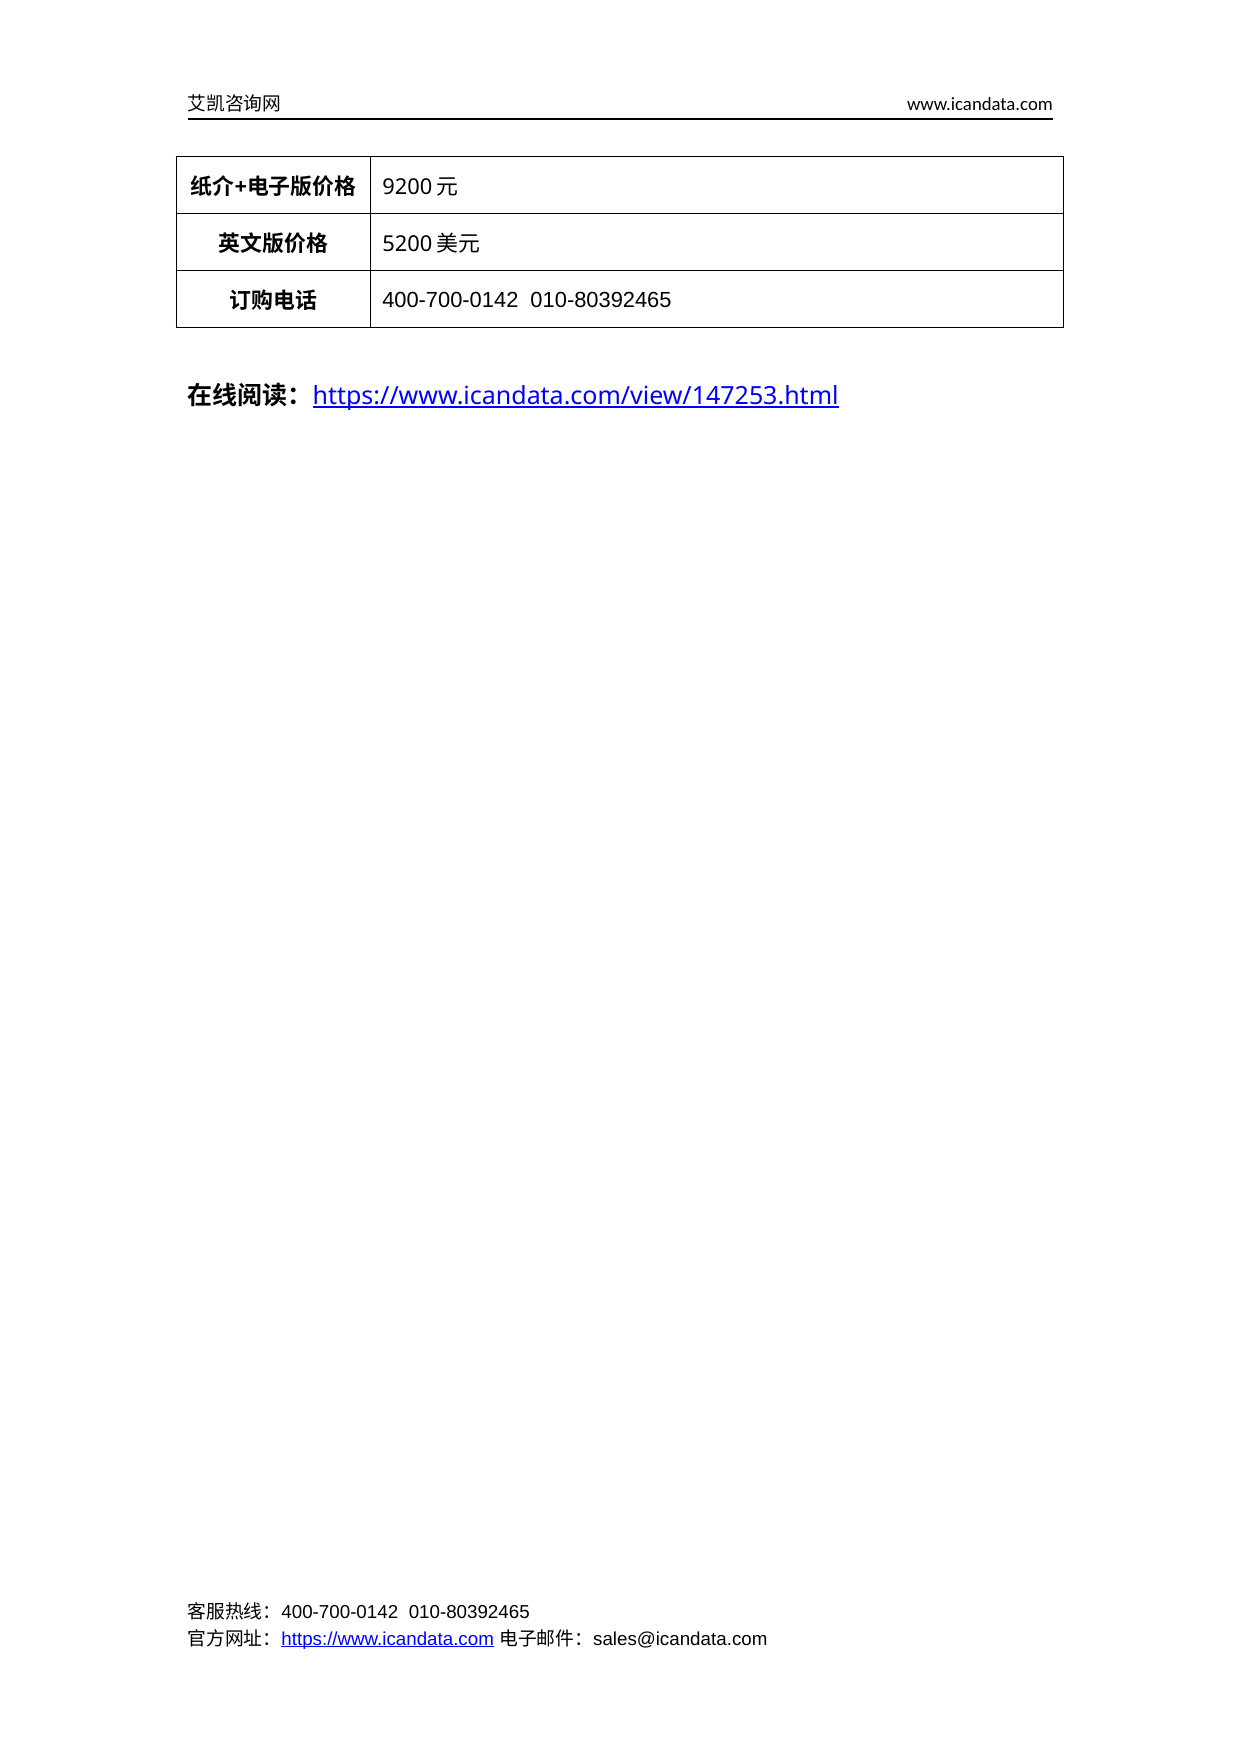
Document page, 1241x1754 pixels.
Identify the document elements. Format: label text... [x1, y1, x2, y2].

table_cell 5200美元 [371, 214, 1063, 270]
table_cell 订购电话 [177, 271, 370, 327]
table_cell 9200元 [371, 157, 1063, 213]
text 在线阅读：https://www.icandata.com/view/147253.html [187, 361, 1053, 426]
table_cell 400-700-0142 010-80392465 [371, 271, 1063, 327]
table_cell 英文版价格 [177, 214, 370, 270]
table_cell 纸介+电子版价格 [177, 157, 370, 213]
